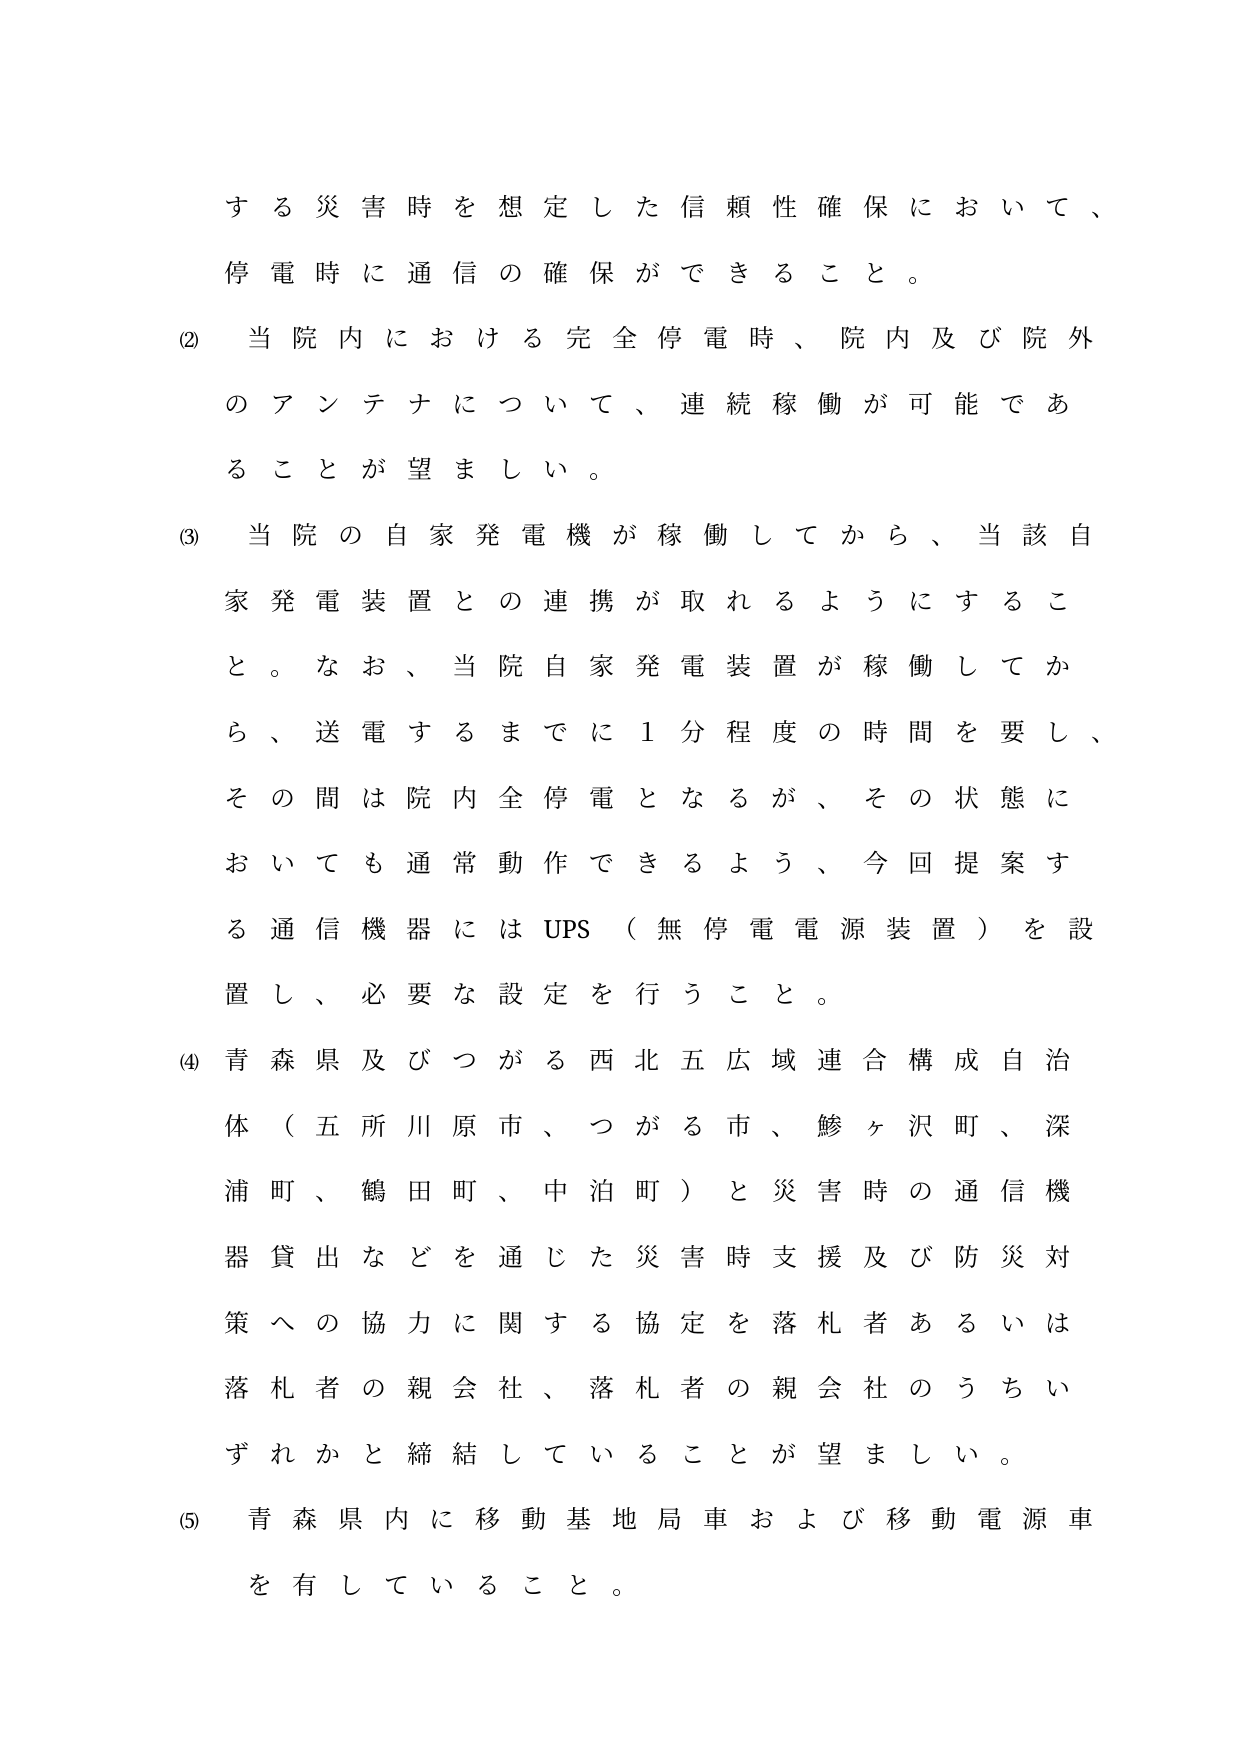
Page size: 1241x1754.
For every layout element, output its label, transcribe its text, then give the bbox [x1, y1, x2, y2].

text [173, 173, 1114, 304]
text ⑵ 当院内における完全停電時、院内及び院外のアンテナについて、連続稼働が可能であることが望ましい。 [173, 304, 1114, 501]
text ⑶ 当院の自家発電機が稼働してから、当該自家発電装置との連携が取れるようにすること。なお、当院自家発電装置が稼働してから、送電するまでに１分程度の時間を要し、その間は院内全停電となるが、その状態においても通常動作できるよう、今回提案する通信機器にはUPS（無停電電源装置）を設置し、必要な設定を行うこと。 [173, 501, 1114, 1026]
text ⑸ 青森県内に移動基地局車および移動電源車を有していること。 [174, 1485, 1114, 1617]
text ⑷ 青森県及びつがる西北五広域連合構成自治体（五所川原市、つがる市、鯵ヶ沢町、深浦町、鶴田町、中泊町）と災害時の通信機器貸出などを通じた災害時支援及び防災対策への協力に関する協定を落札者あるいは落札者の親会社、落札者の親会社のうちいずれかと締結していることが望ましい。 [174, 1026, 1114, 1485]
